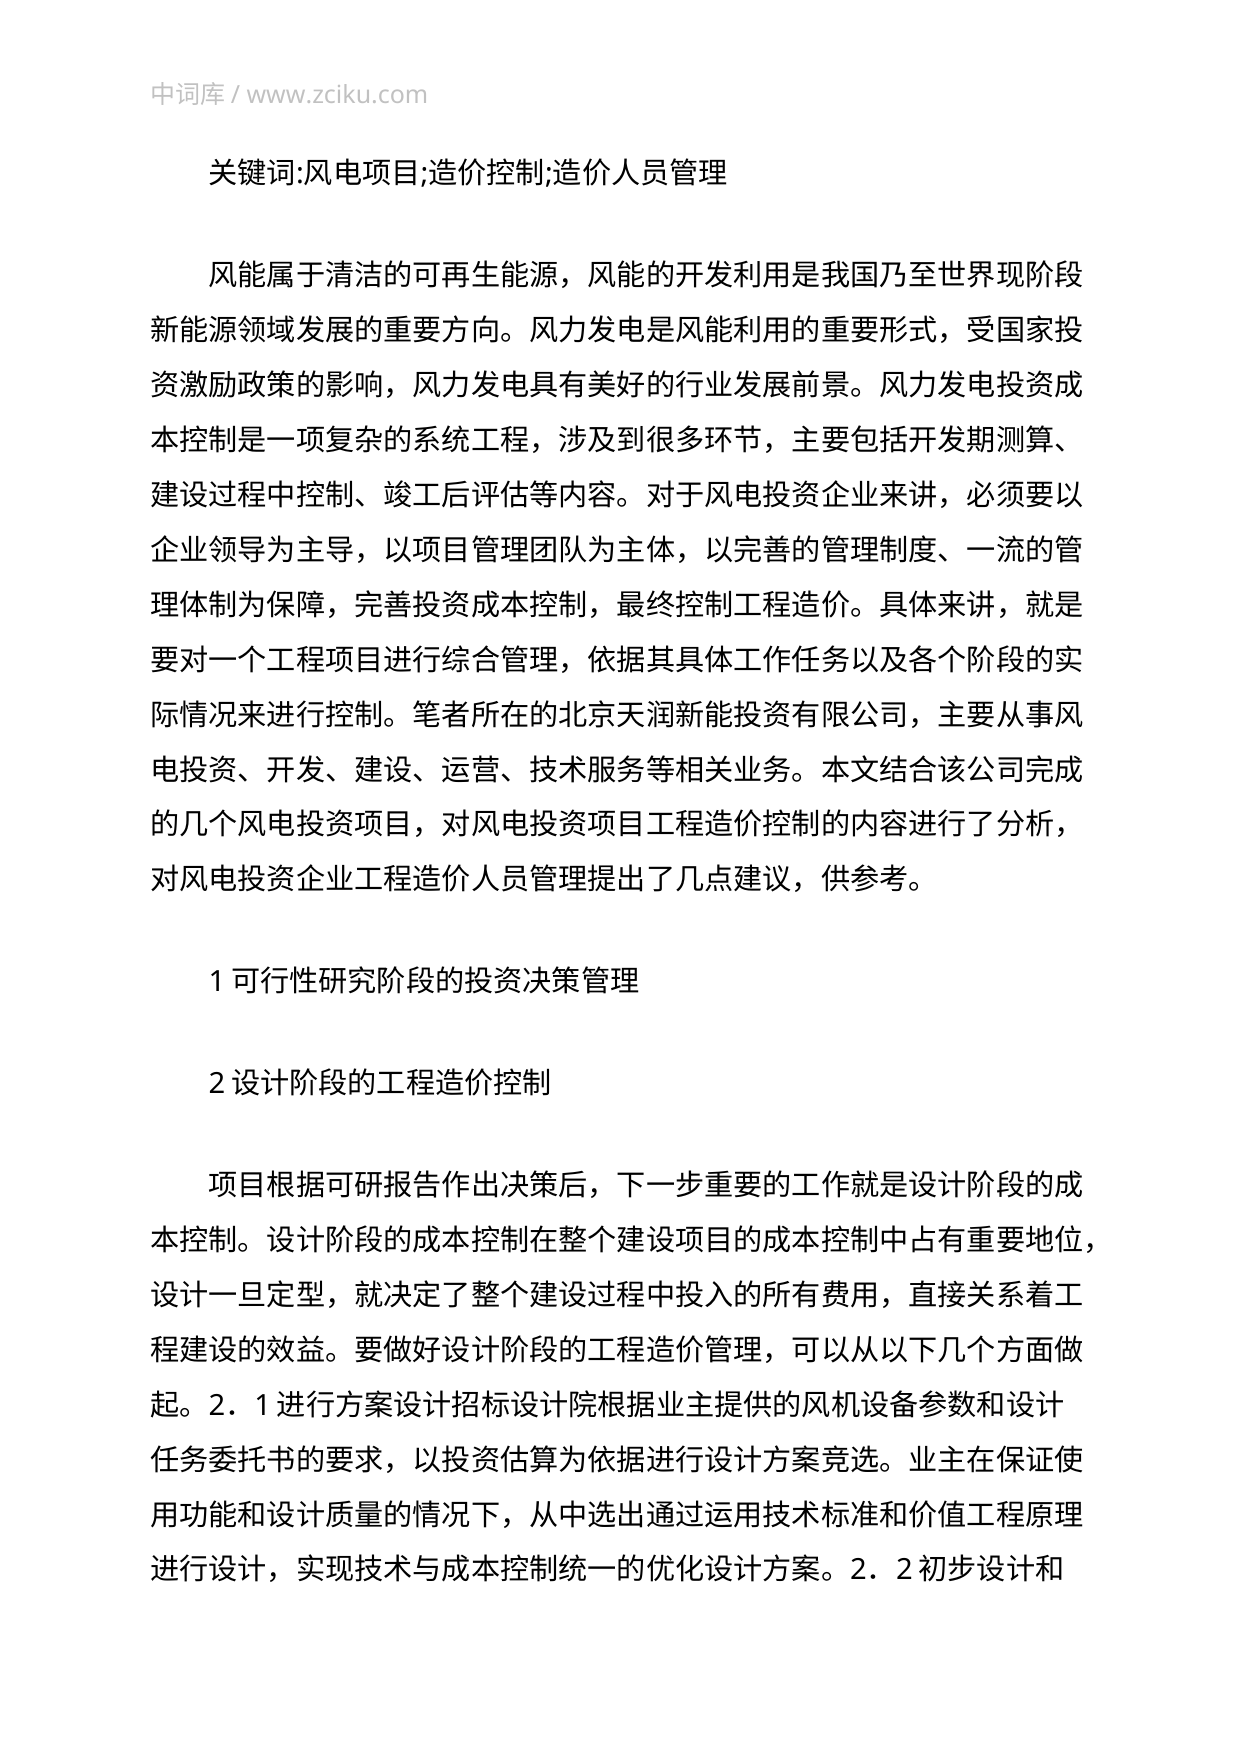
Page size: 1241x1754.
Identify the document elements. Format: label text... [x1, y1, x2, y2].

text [150, 1162, 1090, 1588]
text 2设计阶段的工程造价控制 [150, 1059, 1090, 1102]
text 1可行性研究阶段的投资决策管理 [150, 958, 1090, 1000]
text 关键词:风电项目;造价控制;造价人员管理 [150, 150, 1090, 192]
text 风能属于清洁的可再生能源，风能的开发利用是我国乃至世界现阶段新能源领域发展的重要方向。风力发电是风能利用的重要形式，受国家投资激励政策的影响，风力发电具有美好的行业发展前景。风力发电投资成本控制是一项复杂的系统工程，涉及到很多环节，主要包括开发期测算、建设过程中控制、竣工后评估等内容。对于风电投资企业来讲，必须要以企业领导为主导，以项目管理团队为主体，以完善的管理制度、一流的管理体制为保障，完善投资成本控制，最终控制工程造价。具体来讲，就是要对一个工程项目进行综合管理，依据其具体工作任务以及各个阶段的实际情况来进行控制。笔者所在的北京天润新能投资有限公司，主要从事风电投资、开发、建设、运营、技术服务等相关业务。本文结合该公司完成的几个风电投资项目，对风电投资项目工程造价控制的内容进行了分析，对风电投资企业工程造价人员管理提出了几点建议，供参考。 [150, 252, 1090, 898]
